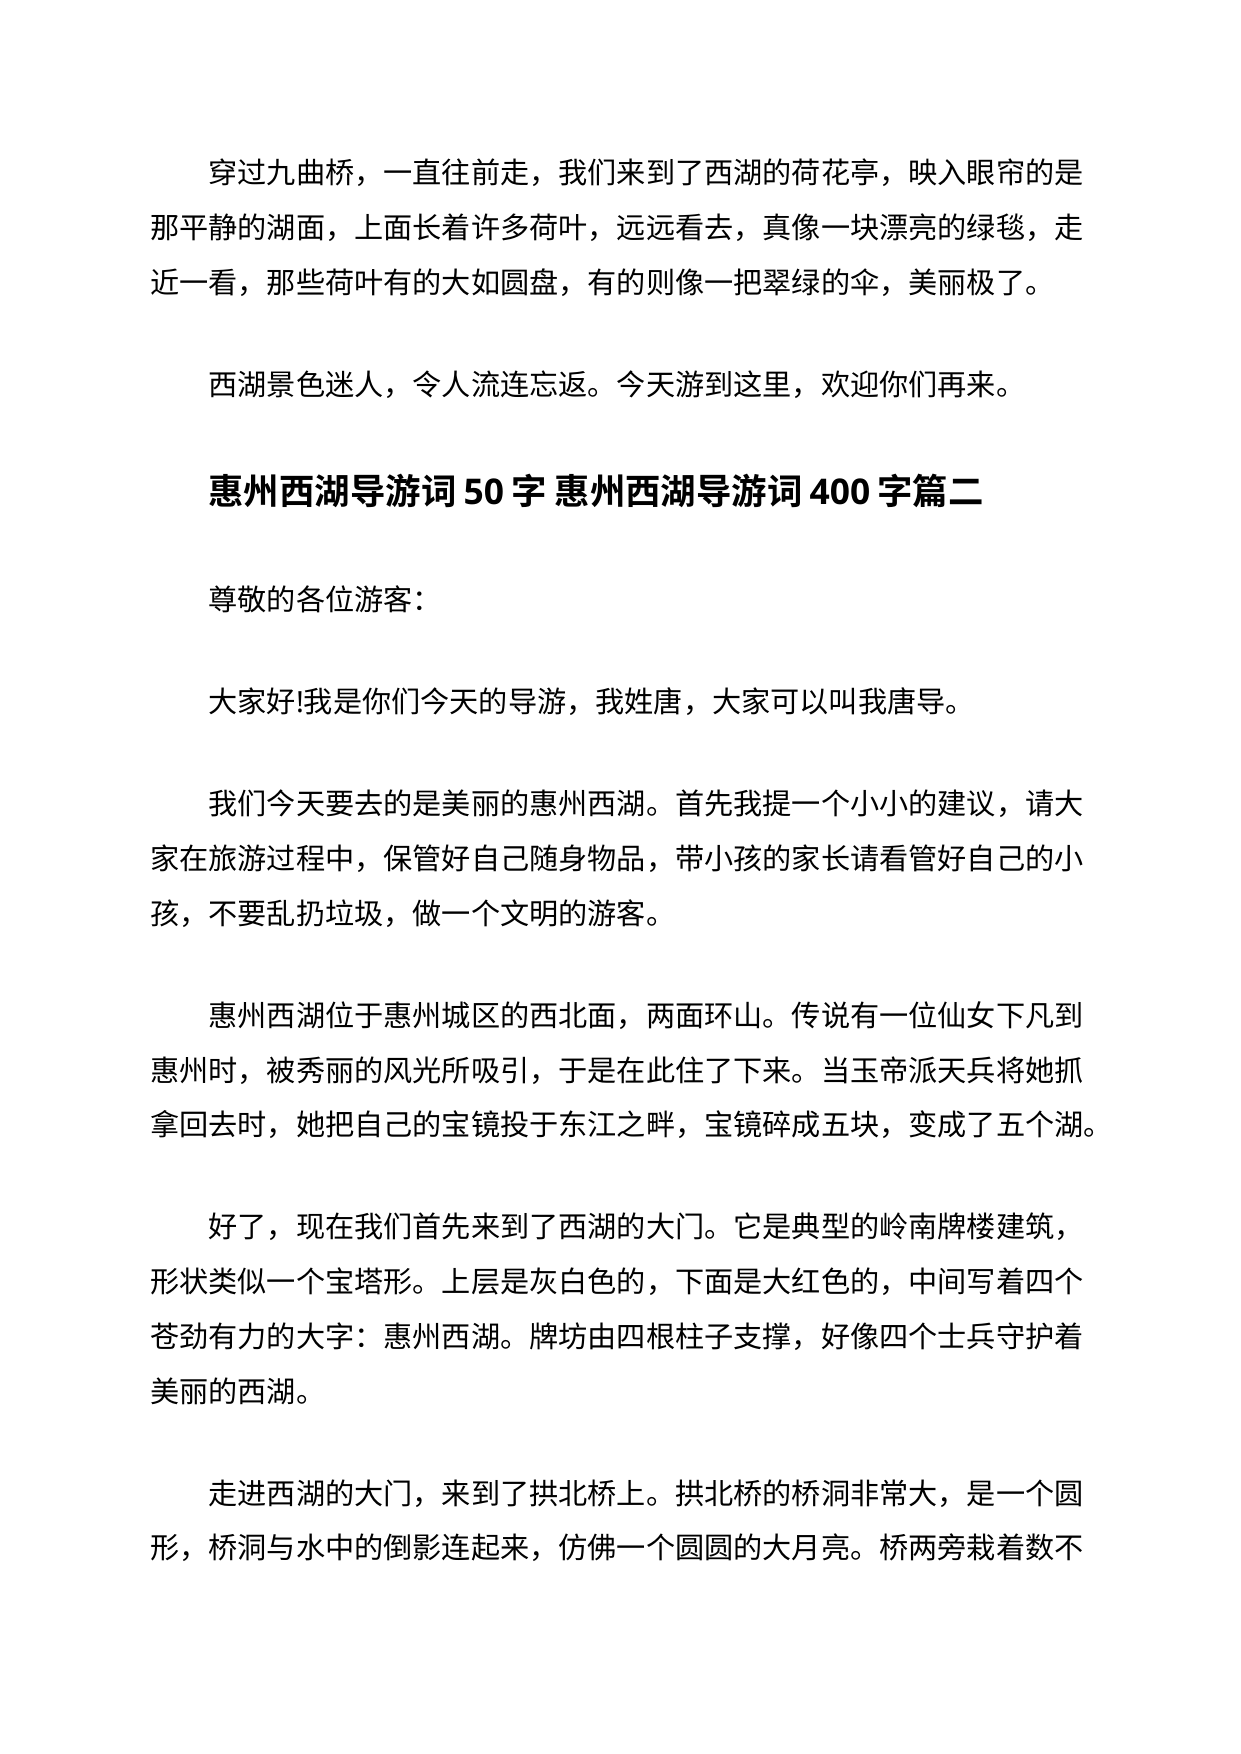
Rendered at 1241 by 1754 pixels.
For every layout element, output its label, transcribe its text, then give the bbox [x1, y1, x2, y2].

text 惠州西湖导游词50字 惠州西湖导游词400字篇二 [150, 463, 1090, 515]
text 尊敬的各位游客： [150, 577, 1090, 619]
text 惠州西湖位于惠州城区的西北面，两面环山。传说有一位仙女下凡到惠州时，被秀丽的风光所吸引，于是在此住了下来。当玉帝派天兵将她抓拿回去时，她把自己的宝镜投于东江之畔，宝镜碎成五块，变成了五个湖。 [150, 992, 1090, 1144]
text 大家好!我是你们今天的导游，我姓唐，大家可以叫我唐导。 [150, 679, 1090, 721]
text 我们今天要去的是美丽的惠州西湖。首先我提一个小小的建议，请大家在旅游过程中，保管好自己随身物品，带小孩的家长请看管好自己的小孩，不要乱扔垃圾，做一个文明的游客。 [150, 781, 1090, 933]
text 穿过九曲桥，一直往前走，我们来到了西湖的荷花亭，映入眼帘的是那平静的湖面，上面长着许多荷叶，远远看去，真像一块漂亮的绿毯，走近一看，那些荷叶有的大如圆盘，有的则像一把翠绿的伞，美丽极了。 [150, 150, 1090, 302]
text 西湖景色迷人，令人流连忘返。今天游到这里，欢迎你们再来。 [150, 362, 1090, 404]
text 好了，现在我们首先来到了西湖的大门。它是典型的岭南牌楼建筑，形状类似一个宝塔形。上层是灰白色的，下面是大红色的，中间写着四个苍劲有力的大字：惠州西湖。牌坊由四根柱子支撑，好像四个士兵守护着美丽的西湖。 [150, 1204, 1090, 1411]
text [150, 1470, 1090, 1567]
